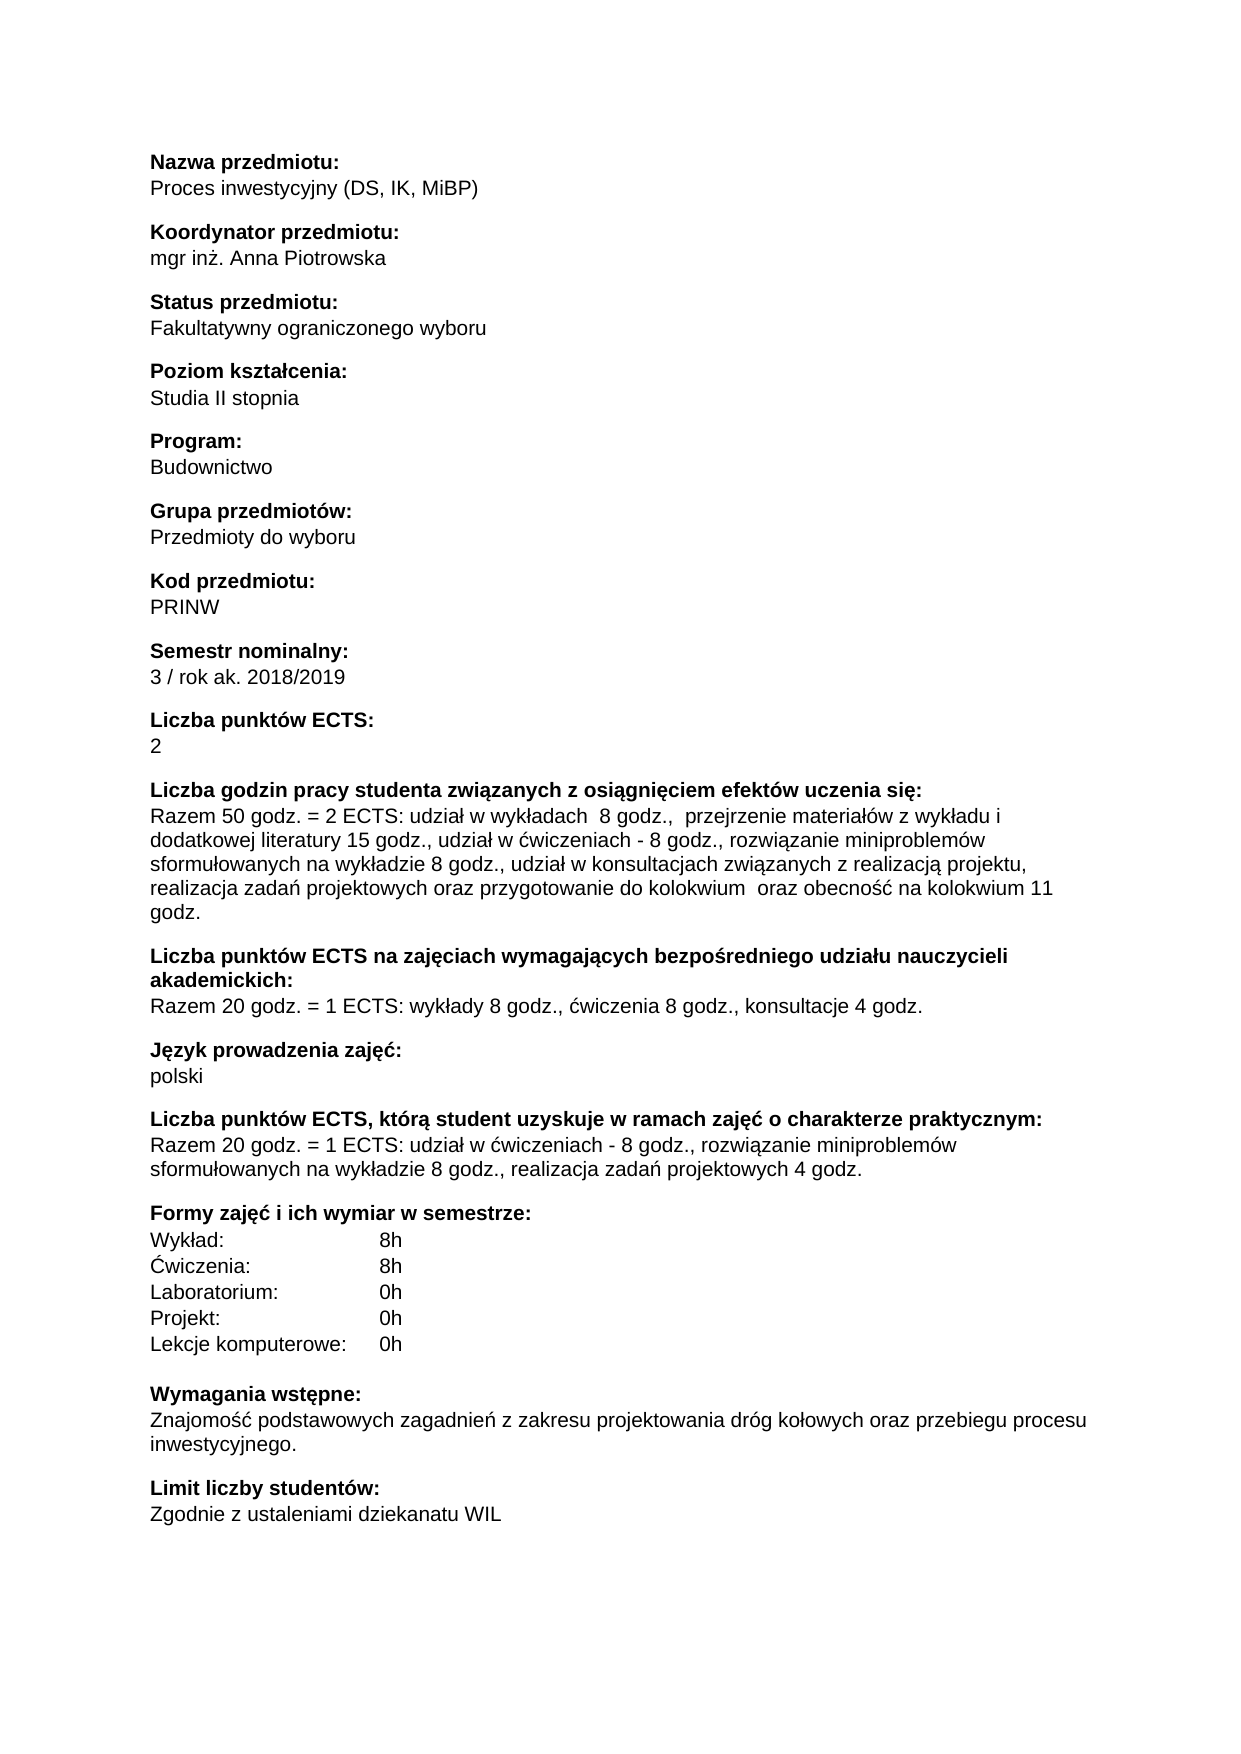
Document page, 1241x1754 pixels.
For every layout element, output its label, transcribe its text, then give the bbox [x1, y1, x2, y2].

text Język prowadzenia zajęć: [150, 1037, 1090, 1061]
text Status przedmiotu: [150, 289, 1090, 313]
text Liczba punktów ECTS na zajęciach wymagających bezpośredniego udziału nauczycieli akademickich: [150, 944, 1090, 992]
table_header Wykład: [140, 1228, 367, 1252]
text Razem 20 godz. = 1 ECTS: udział w ćwiczeniach - 8 godz., rozwiązanie miniproblemów sformułowanych na wykładzie 8 godz., realizacja zadań projektowych 4 godz. [150, 1133, 1090, 1181]
text Fakultatywny ograniczonego wyboru [150, 316, 1090, 339]
table_cell Ćwiczenia: [140, 1254, 367, 1278]
table_cell 0h [369, 1304, 597, 1330]
text Kod przedmiotu: [150, 569, 1090, 593]
text 2 [150, 734, 1090, 758]
text Liczba punktów ECTS: [150, 708, 1090, 732]
text Budownictwo [150, 455, 1090, 479]
text Studia II stopnia [150, 385, 1090, 409]
table_cell Projekt: [140, 1306, 367, 1330]
text Program: [150, 429, 1090, 453]
text Liczba punktów ECTS, którą student uzyskuje w ramach zajęć o charakterze praktycznym: [150, 1107, 1090, 1131]
text Poziom kształcenia: [150, 359, 1090, 383]
text Koordynator przedmiotu: [150, 220, 1090, 244]
table_cell 8h [369, 1252, 597, 1278]
text Znajomość podstawowych zagadnień z zakresu projektowania dróg kołowych oraz przebiegu procesu inwestycyjnego. [150, 1408, 1090, 1456]
text 3 / rok ak. 2018/2019 [150, 664, 1090, 688]
table_cell Laboratorium: [140, 1280, 367, 1304]
text Formy zajęć i ich wymiar w semestrze: [150, 1201, 1090, 1225]
text Grupa przedmiotów: [150, 499, 1090, 523]
text PRINW [150, 595, 1090, 619]
text Nazwa przedmiotu: [150, 150, 1090, 174]
text Liczba godzin pracy studenta związanych z osiągnięciem efektów uczenia się: [150, 778, 1090, 802]
text polski [150, 1063, 1090, 1087]
text Razem 50 godz. = 2 ECTS: udział w wykładach 8 godz., przejrzenie materiałów z wykładu i dodatkowej literatury 15 godz., udział w ćwiczeniach - 8 godz., rozwiązanie miniproblemów sformułowanych na wykładzie 8 godz., udział w konsultacjach związanych z realizacją projektu, realizacja zadań projektowych oraz przygotowanie do kolokwium oraz obecność na kolokwium 11 godz. [150, 804, 1090, 924]
text Limit liczby studentów: [150, 1476, 1090, 1499]
text Razem 20 godz. = 1 ECTS: wykłady 8 godz., ćwiczenia 8 godz., konsultacje 4 godz. [150, 994, 1090, 1018]
text Przedmioty do wyboru [150, 525, 1090, 549]
text Zgodnie z ustaleniami dziekanatu WIL [150, 1502, 1090, 1526]
text mgr inż. Anna Piotrowska [150, 246, 1090, 270]
table_header 8h [369, 1228, 597, 1252]
table_cell Lekcje komputerowe: [140, 1332, 367, 1356]
text Semestr nominalny: [150, 638, 1090, 662]
table_cell 0h [369, 1330, 597, 1356]
text Wymagania wstępne: [150, 1382, 1090, 1406]
text Proces inwestycyjny (DS, IK, MiBP) [150, 176, 1090, 200]
table_cell 0h [369, 1278, 597, 1304]
